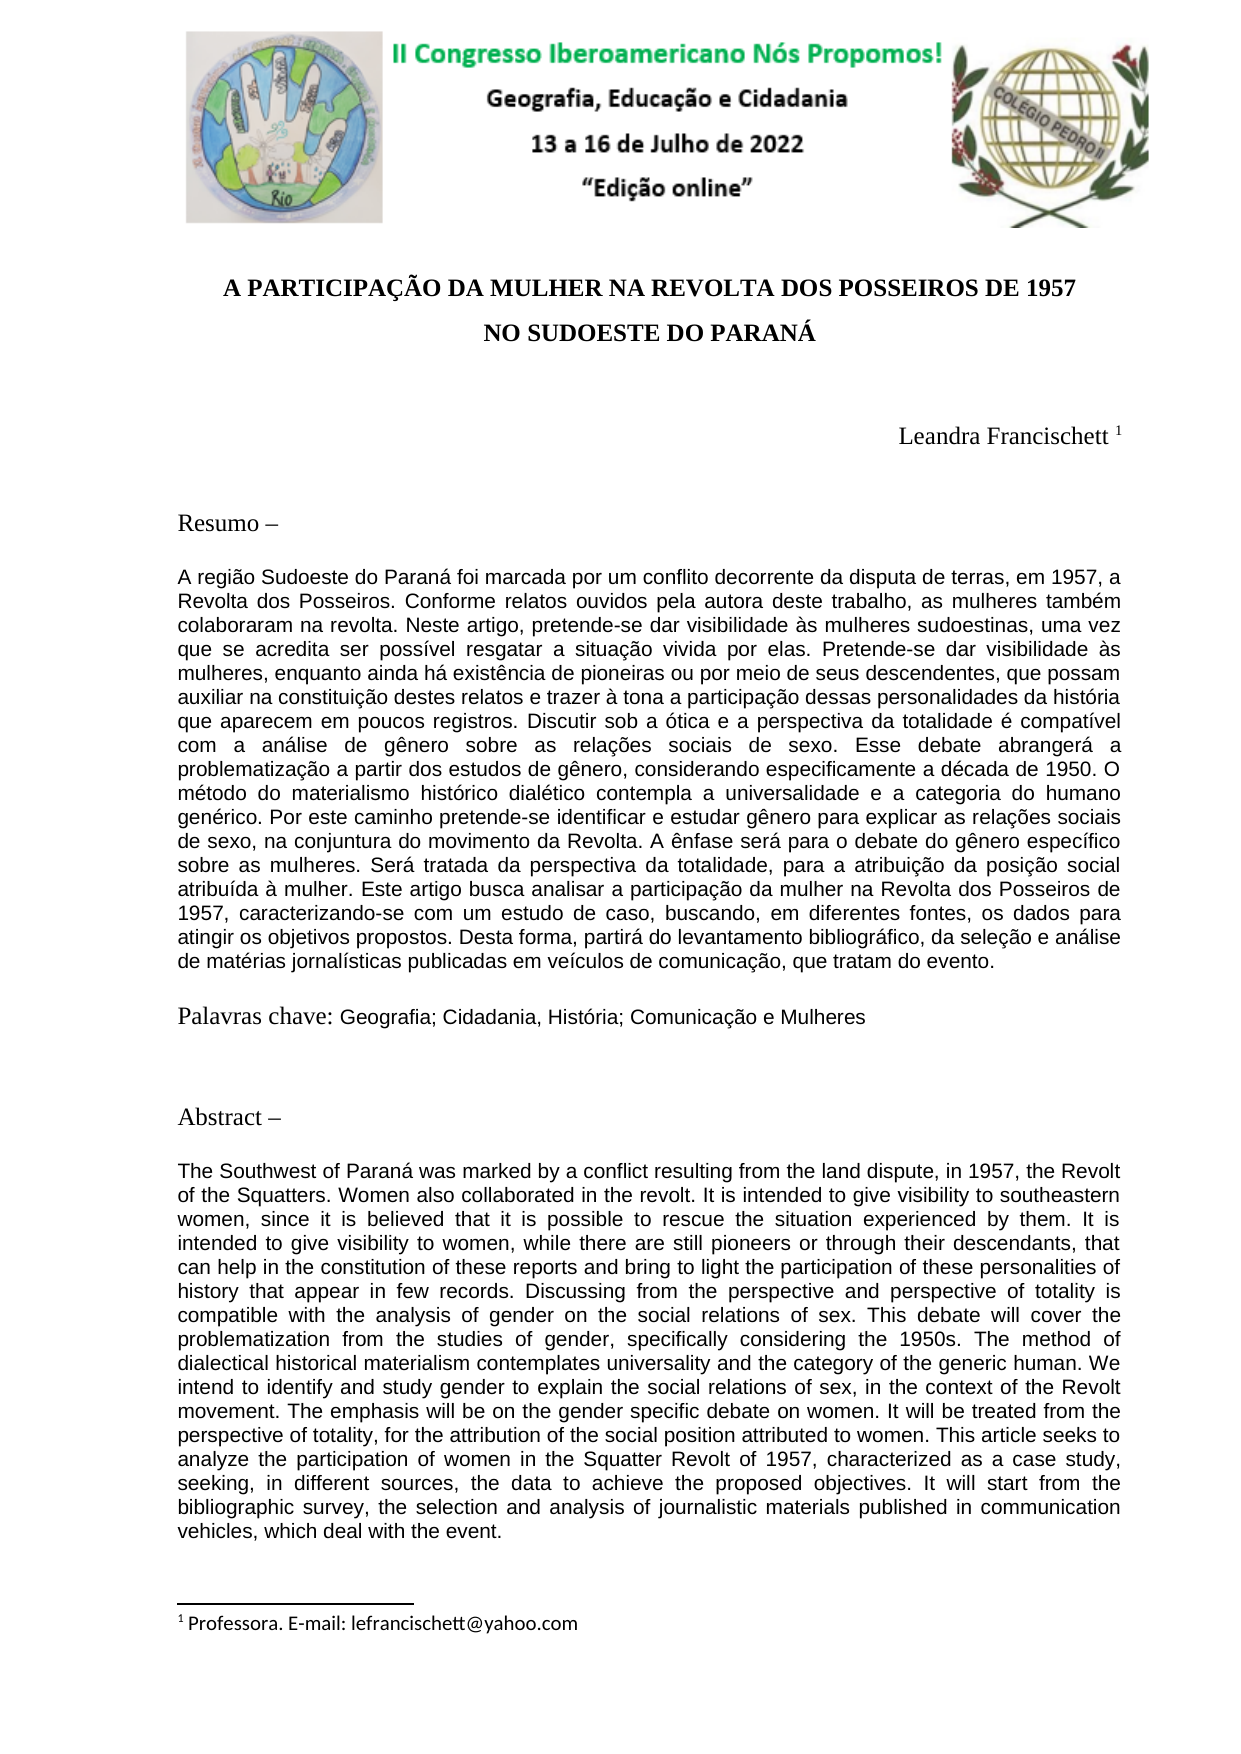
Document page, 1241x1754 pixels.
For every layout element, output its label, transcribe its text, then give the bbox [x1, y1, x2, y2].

text Palavras chave: Geografia; Cidadania, História; Comunicação e Mulheres [177, 1001, 1122, 1030]
text NO SUDOESTE DO PARANÁ [177, 318, 1122, 347]
text A região Sudoeste do Paraná foi marcada por um conflito decorrente da disputa de terras, em 1957, a Revolta dos Posseiros. Conforme relatos ouvidos pela autora deste trabalho, as mulheres também colaboraram na revolta. Neste artigo, pretende-se dar visibilidade às mulheres sudoestinas, uma vez que se acredita ser possível resgatar a situação vivida por elas. Pretende-se dar visibilidade às mulheres, enquanto ainda há existência de pioneiras ou por meio de seus descendentes, que possam auxiliar na constituição destes relatos e trazer à tona a participação dessas personalidades da história que aparecem em poucos registros. Discutir sob a ótica e a perspectiva da totalidade é compatível com a análise de gênero sobre as relações sociais de sexo. Esse debate abrangerá a problematização a partir dos estudos de gênero, considerando especificamente a década de 1950. O método do materialismo histórico dialético contempla a universalidade e a categoria do humano genérico. Por este caminho pretende-se identificar e estudar gênero para explicar as relações sociais de sexo, na conjuntura do movimento da Revolta. A ênfase será para o debate do gênero específico sobre as mulheres. Será tratada da perspectiva da totalidade, para a atribuição da posição social atribuída à mulher. Este artigo busca analisar a participação da mulher na Revolta dos Posseiros de 1957, caracterizando-se com um estudo de caso, buscando, em diferentes fontes, os dados para atingir os objetivos propostos. Desta forma, partirá do levantamento bibliográfico, da seleção e análise de matérias jornalísticas publicadas em veículos de comunicação, que tratam do evento. [177, 565, 1122, 972]
text Leandra Francischett [325, 421, 1122, 450]
text The Southwest of Paraná was marked by a conflict resulting from the land dispute, in 1957, the Revolt of the Squatters. Women also collaborated in the revolt. It is intended to give visibility to southeastern women, since it is believed that it is possible to rescue the situation experienced by them. It is intended to give visibility to women, while there are still pioneers or through their descendants, that can help in the constitution of these reports and bring to light the participation of these personalities of history that appear in few records. Discussing from the perspective and perspective of totality is compatible with the analysis of gender on the social relations of sex. This debate will cover the problematization from the studies of gender, specifically considering the 1950s. The method of dialectical historical materialism contemplates universality and the category of the generic human. We intend to identify and study gender to explain the social relations of sex, in the context of the Revolt movement. The emphasis will be on the gender specific debate on women. It will be treated from the perspective of totality, for the attribution of the social position attributed to women. This article seeks to analyze the participation of women in the Squatter Revolt of 1957, characterized as a case study, seeking, in different sources, the data to achieve the proposed objectives. It will start from the bibliographic survey, the selection and analysis of journalistic materials published in communication vehicles, which deal with the event. [177, 1159, 1122, 1543]
picture [177, 28, 1152, 228]
text Abstract – [177, 1102, 1122, 1131]
text A PARTICIPAÇÃO DA MULHER NA REVOLTA DOS POSSEIROS DE 1957 [177, 273, 1122, 302]
text Resumo – [177, 508, 1122, 536]
